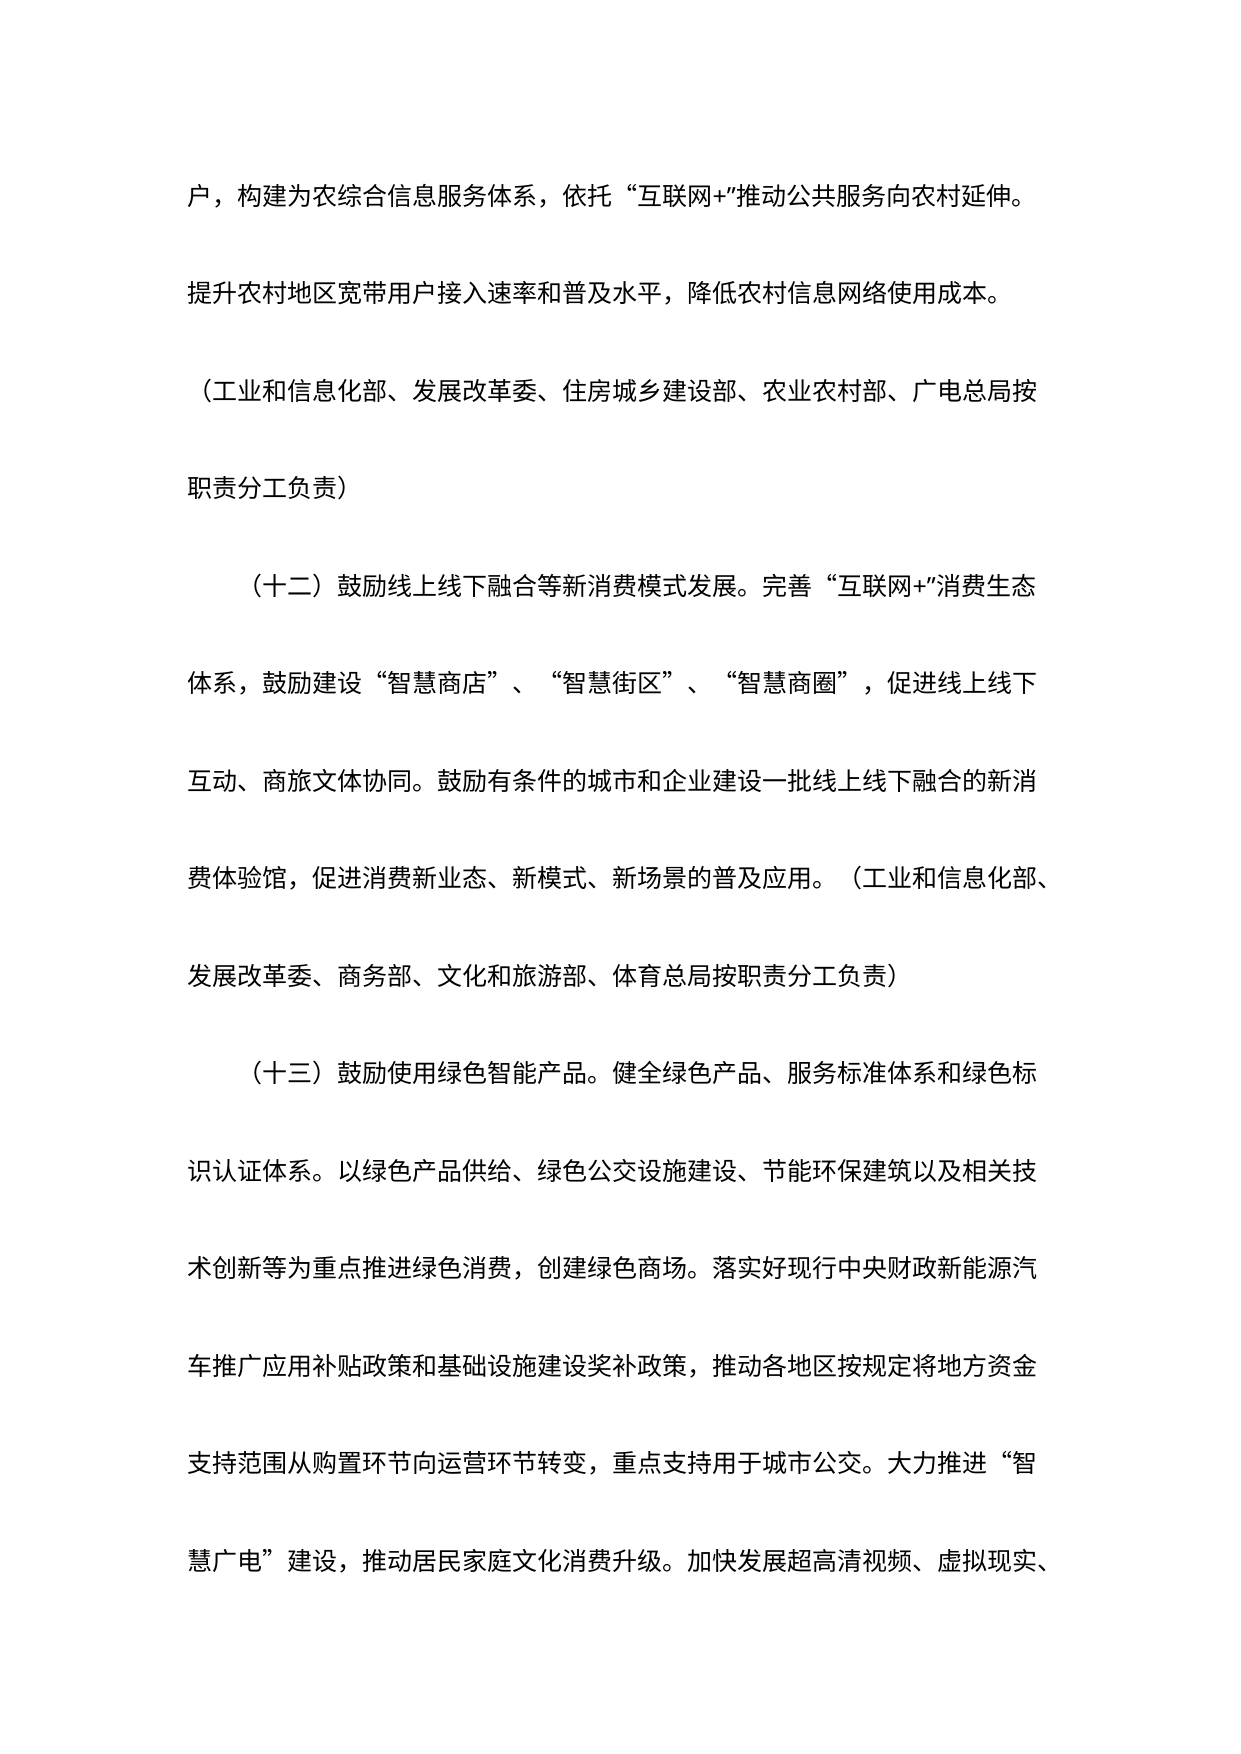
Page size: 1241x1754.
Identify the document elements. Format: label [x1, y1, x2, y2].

text [187, 162, 1053, 1592]
